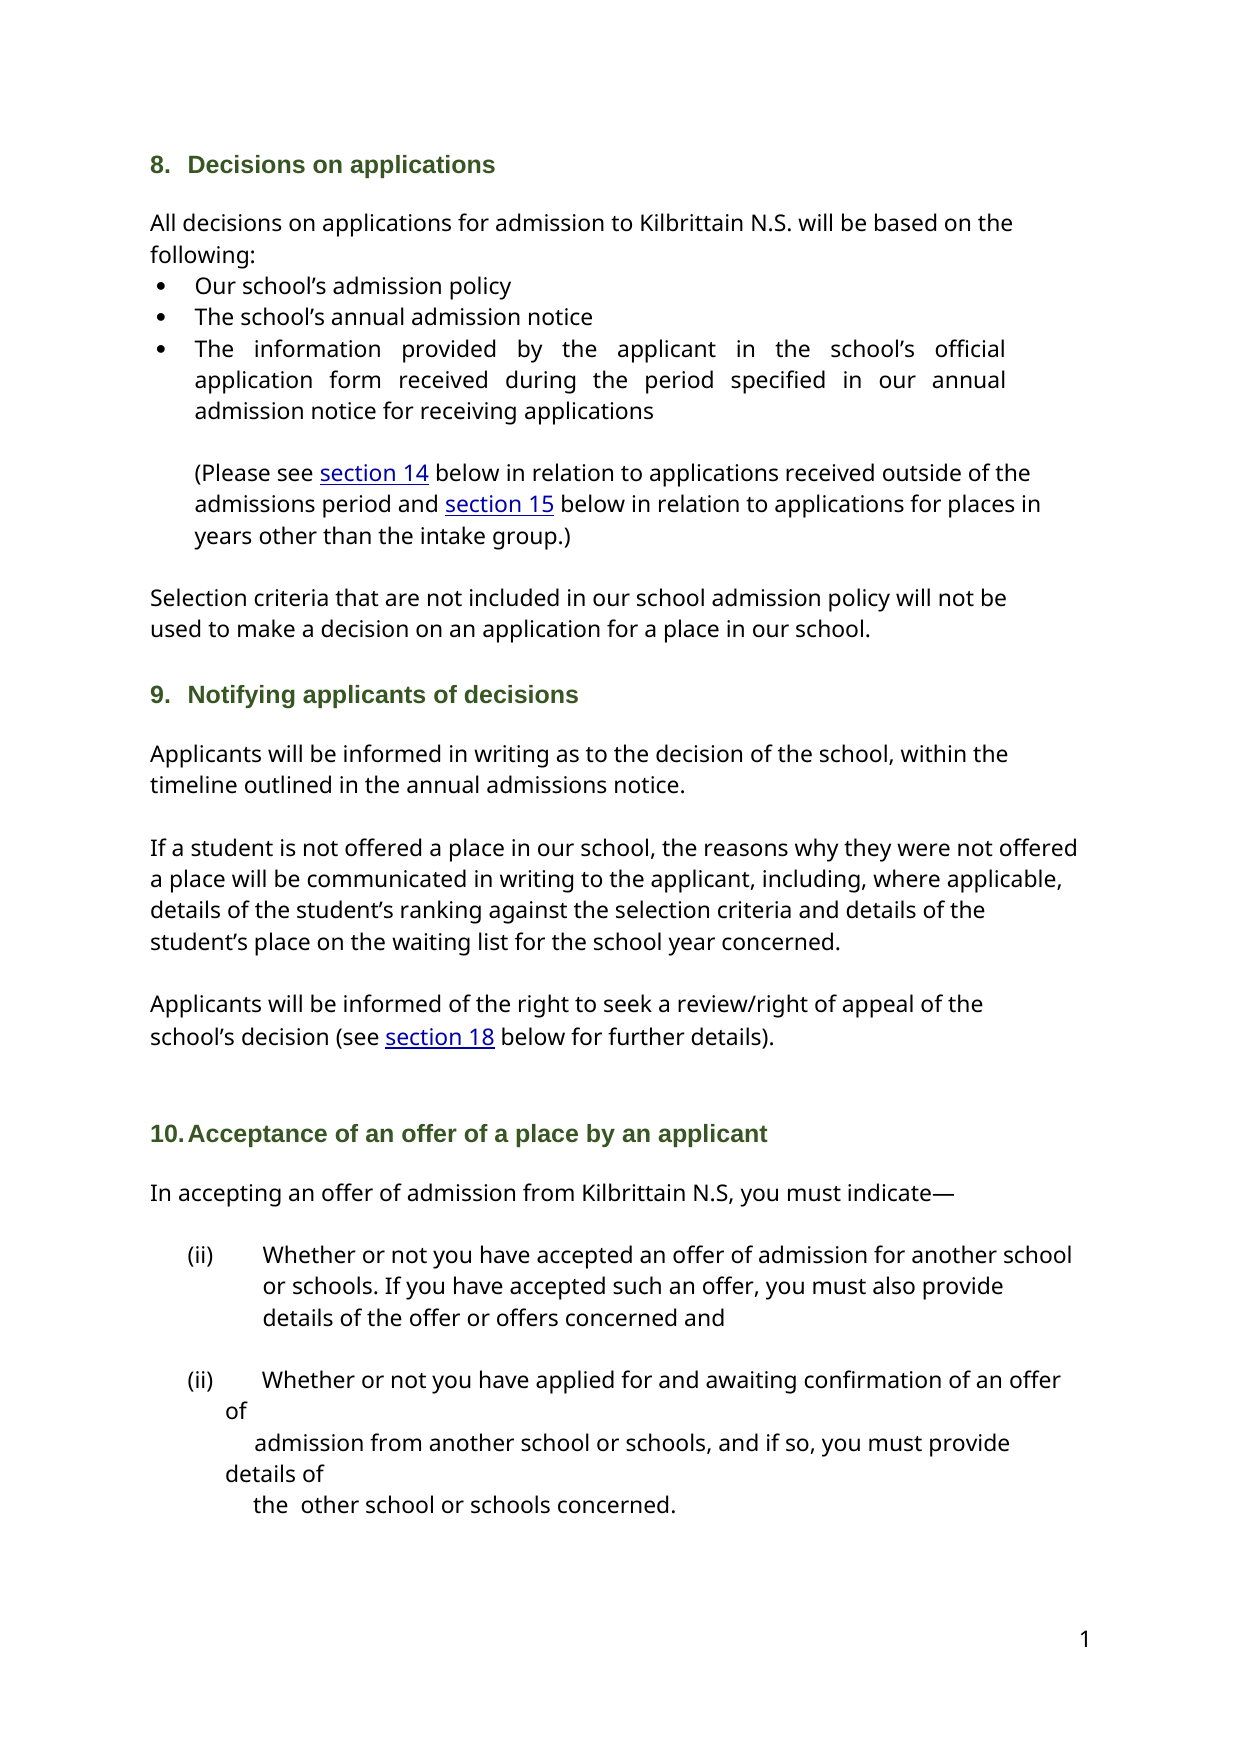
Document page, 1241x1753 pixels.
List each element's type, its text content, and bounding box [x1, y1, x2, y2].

subtitle Decisions on applications [150, 150, 1111, 179]
text In accepting an offer of admission from Kilbrittain N.S, you must indicate— [150, 1176, 1111, 1208]
text (ii) Whether or not you have accepted an offer of admission for another school or schools. If you have accepted such an offer, you must also provide details of the offer or offers concerned and [187, 1239, 1076, 1333]
text admission from another school or schools, and if so, you must provide details of [187, 1426, 1073, 1489]
subtitle Notifying applicants of decisions [150, 681, 1111, 709]
list The school’s annual admission notice [157, 301, 1111, 333]
text (ii) Whether or not you have applied for and awaiting confirmation of an offer of [187, 1364, 1073, 1426]
text Applicants will be informed of the right to seek a review/right of appeal of the school’s decision (see section 18 below for further details). [150, 988, 1015, 1052]
text Selection criteria that are not included in our school admission policy will not be used to make a decision on an application for a place in our school. [150, 582, 1037, 644]
text If a student is not offered a place in our school, the reasons why they were not offered a place will be communicated in writing to the applicant, including, where applicable, details of the student’s ranking against the selection criteria and details of the student’s place on the waiting list for the school year concerned. [150, 832, 1084, 957]
text (Please see section 14 below in relation to applications received outside of the admissions period and section 15 below in relation to applications for places in years other than the intake group.) [194, 457, 1065, 551]
text All decisions on applications for admission to Kilbrittain N.S. will be based on the following: [150, 207, 1111, 270]
list The information provided by the applicant in the school’s official application form received during the period specified in our annual admission notice for receiving applications [157, 333, 1007, 426]
text the other school or schools concerned. [187, 1489, 1073, 1520]
subtitle Acceptance of an offer of a place by an applicant [150, 1119, 1111, 1148]
list Our school’s admission policy [157, 270, 1111, 301]
text Applicants will be informed in writing as to the decision of the school, within the timeline outlined in the annual admissions notice. [150, 738, 1037, 800]
